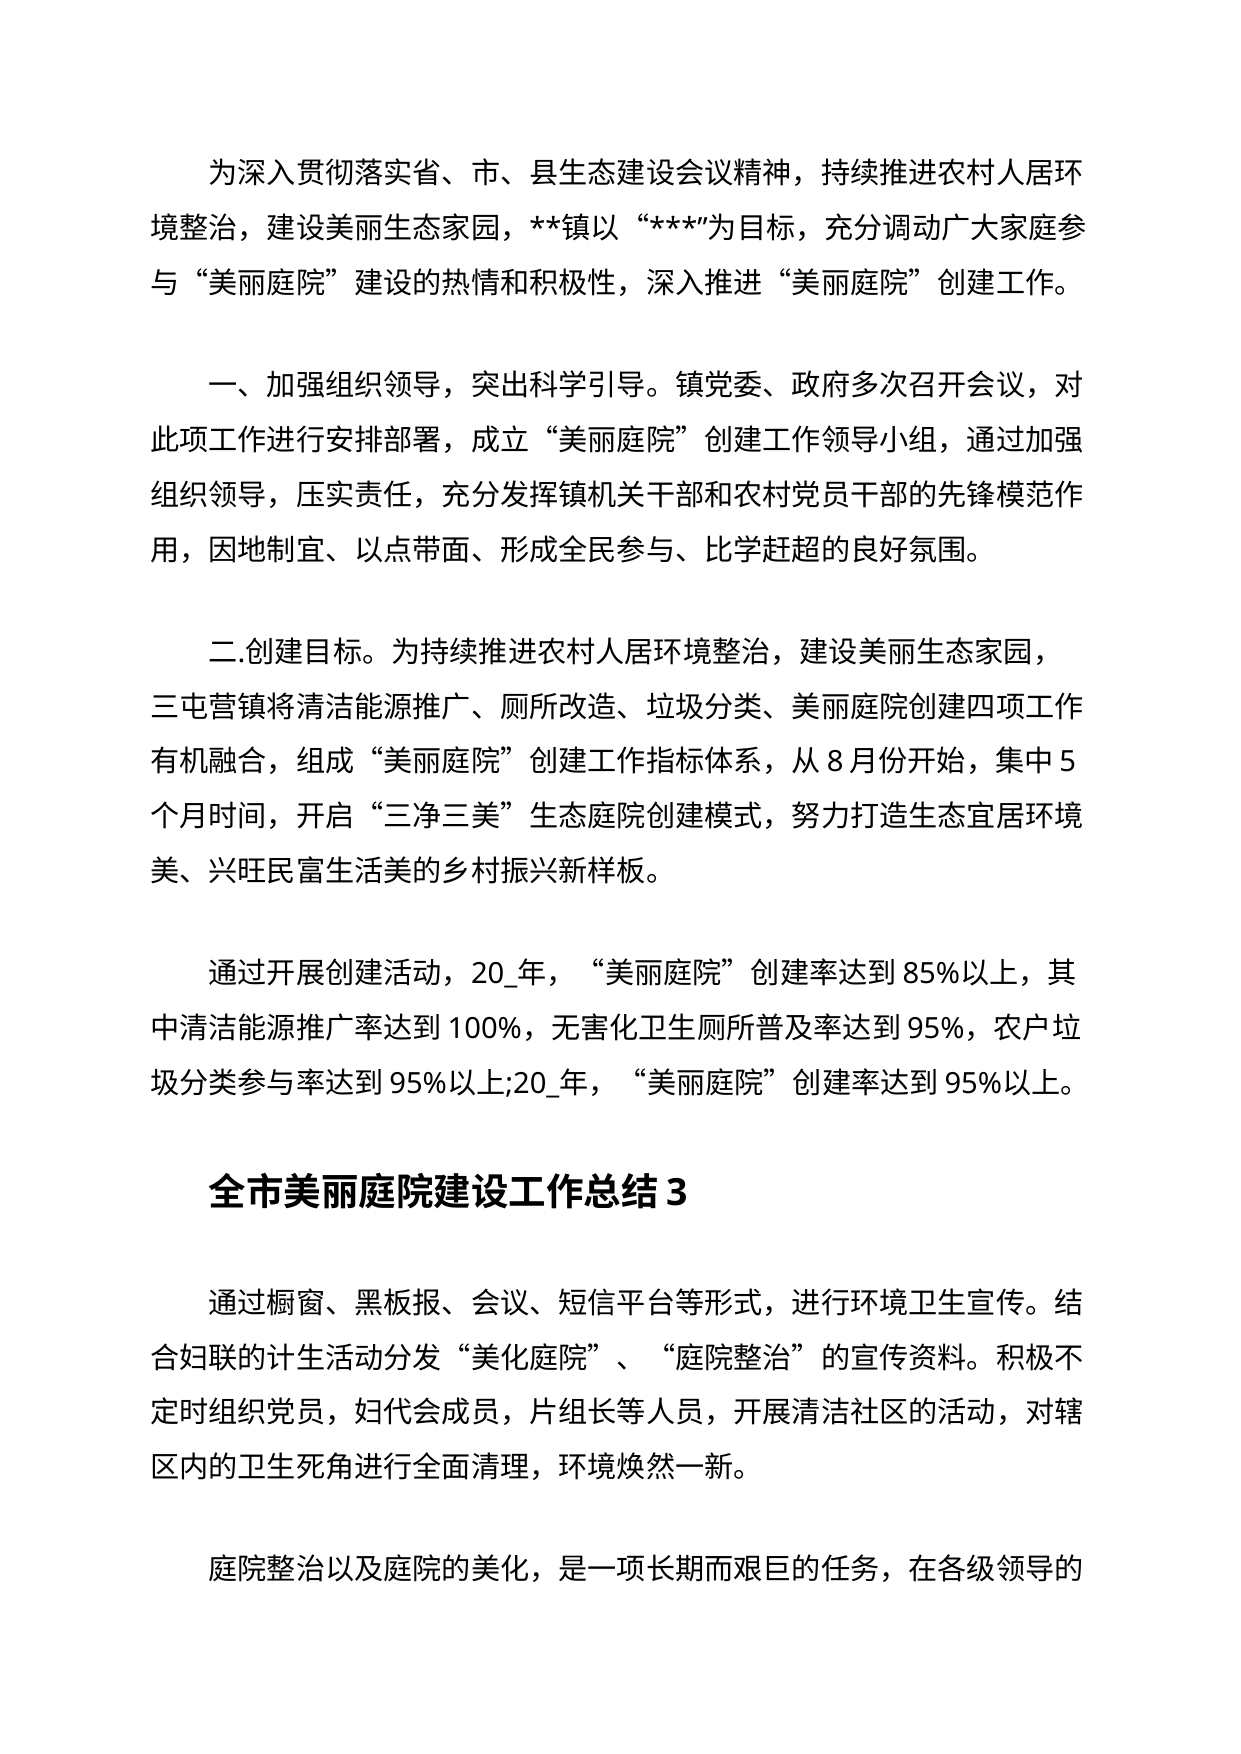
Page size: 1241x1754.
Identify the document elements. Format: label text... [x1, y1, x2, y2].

text 全市美丽庭院建设工作总结3 [150, 1162, 1090, 1216]
text 为深入贯彻落实省、市、县生态建设会议精神，持续推进农村人居环境整治，建设美丽生态家园，**镇以“***”为目标，充分调动广大家庭参与“美丽庭院”建设的热情和积极性，深入推进“美丽庭院”创建工作。 [150, 150, 1090, 302]
text 通过开展创建活动，20_年，“美丽庭院”创建率达到85%以上，其中清洁能源推广率达到100%，无害化卫生厕所普及率达到95%，农户垃圾分类参与率达到95%以上;20_年，“美丽庭院”创建率达到95%以上。 [150, 950, 1090, 1102]
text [150, 1546, 1090, 1588]
text 通过橱窗、黑板报、会议、短信平台等形式，进行环境卫生宣传。结合妇联的计生活动分发“美化庭院”、“庭院整治”的宣传资料。积极不定时组织党员，妇代会成员，片组长等人员，开展清洁社区的活动，对辖区内的卫生死角进行全面清理，环境焕然一新。 [150, 1279, 1090, 1486]
text 二.创建目标。为持续推进农村人居环境整治，建设美丽生态家园，三屯营镇将清洁能源推广、厕所改造、垃圾分类、美丽庭院创建四项工作有机融合，组成“美丽庭院”创建工作指标体系，从8月份开始，集中5个月时间，开启“三净三美”生态庭院创建模式，努力打造生态宜居环境美、兴旺民富生活美的乡村振兴新样板。 [150, 628, 1090, 890]
text 一、加强组织领导，突出科学引导。镇党委、政府多次召开会议，对此项工作进行安排部署，成立“美丽庭院”创建工作领导小组，通过加强组织领导，压实责任，充分发挥镇机关干部和农村党员干部的先锋模范作用，因地制宜、以点带面、形成全民参与、比学赶超的良好氛围。 [150, 362, 1090, 569]
